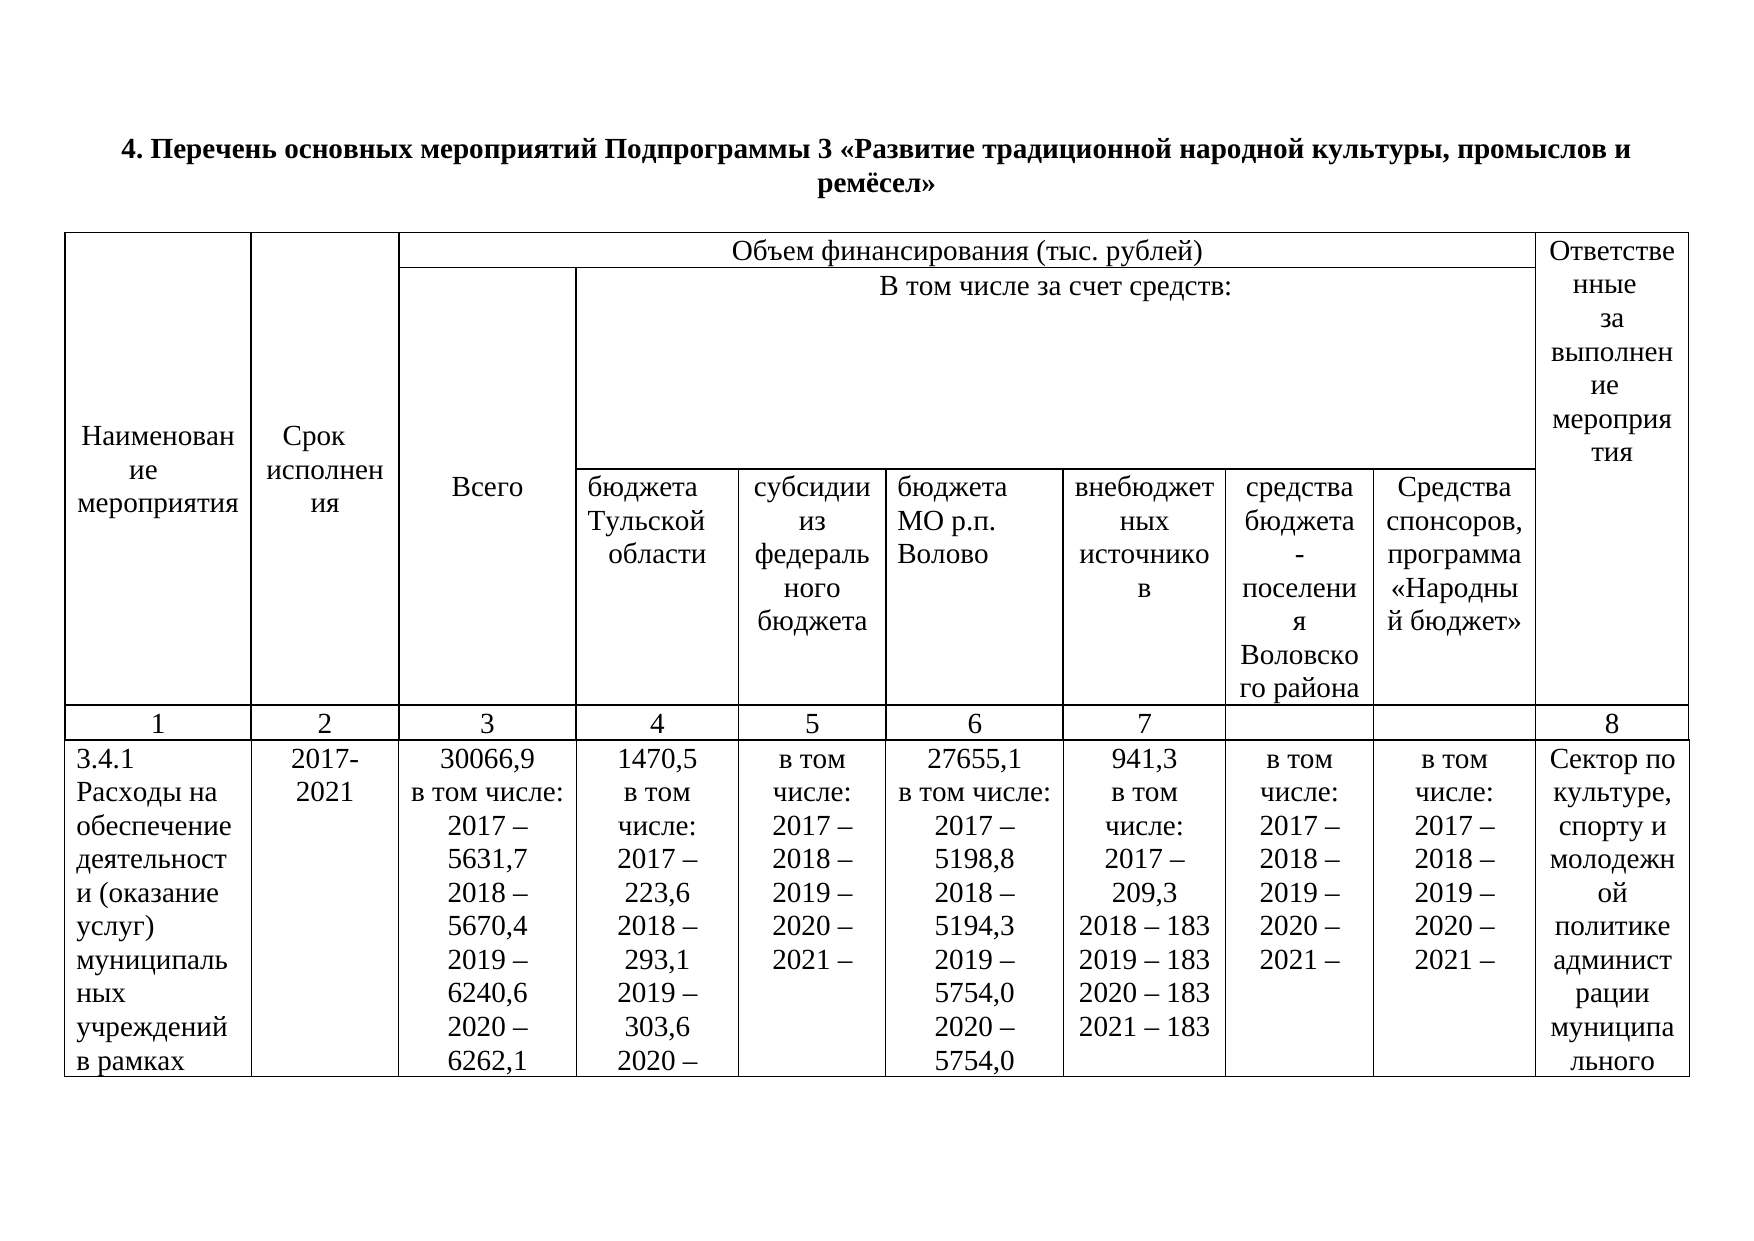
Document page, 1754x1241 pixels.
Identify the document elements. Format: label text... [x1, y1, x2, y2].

table_cell В том числе за счет средств: [577, 268, 1535, 468]
table_cell 1 [66, 706, 250, 739]
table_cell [577, 741, 738, 1076]
table_cell Средства спонсоров, программа «Народный бюджет» [1374, 470, 1535, 704]
table_cell Наименование мероприятия [66, 233, 250, 704]
table_cell 3 [400, 706, 575, 739]
table_cell Объем финансирования (тыс. рублей) [400, 233, 1535, 267]
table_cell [886, 741, 1063, 1076]
table_cell Ответственные за выполнение мероприятия [1536, 233, 1688, 468]
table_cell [399, 741, 576, 1076]
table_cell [1536, 741, 1689, 1076]
table_cell Всего [400, 268, 575, 704]
table_cell 6 [887, 706, 1062, 739]
table_header 4. Перечень основных мероприятий Подпрограммы 3 «Развитие традиционной народной культуры, промыслов и ремёсел» [65, 131, 1688, 232]
table_cell бюджета МО р.п. Волово [887, 470, 1062, 704]
table_cell внебюджетных источников [1064, 470, 1225, 704]
table_cell 8 [1536, 706, 1688, 739]
table_cell бюджета Тульской области [577, 470, 738, 704]
table_cell [1226, 706, 1373, 739]
table_cell 2 [252, 706, 398, 739]
table_cell субсидии из федерального бюджета [739, 470, 885, 704]
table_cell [1374, 741, 1535, 1076]
table_cell 4 [577, 706, 738, 739]
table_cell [1064, 741, 1225, 1076]
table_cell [739, 741, 885, 1076]
table_cell [1374, 706, 1535, 739]
table_cell 2017-2021 [252, 741, 398, 1076]
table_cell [1226, 741, 1373, 1076]
table_cell 5 [739, 706, 885, 739]
table_cell Срок исполнения [252, 233, 398, 704]
table_cell средства бюджета - поселения Воловского района [1226, 470, 1373, 704]
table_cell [65, 741, 251, 1076]
table_cell [1536, 468, 1688, 704]
table_cell 7 [1064, 706, 1225, 739]
